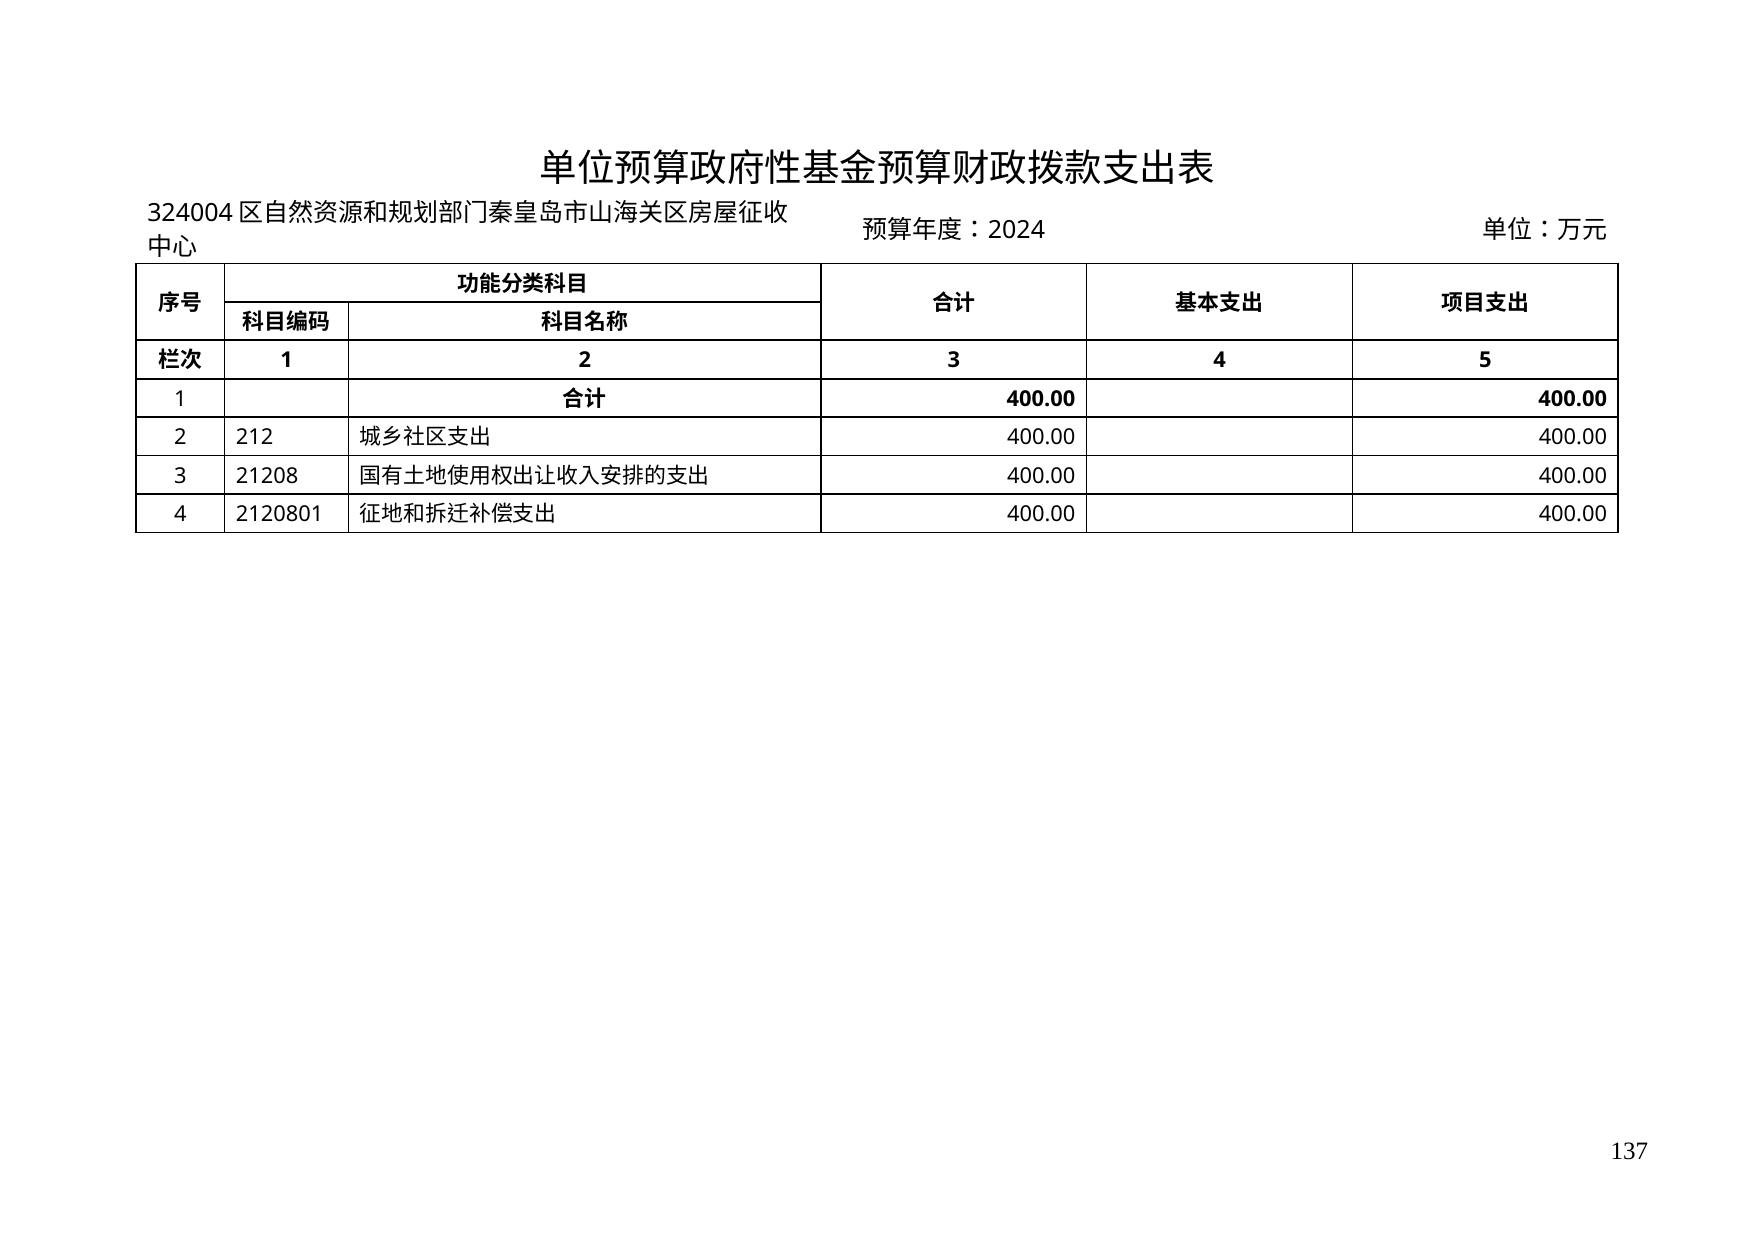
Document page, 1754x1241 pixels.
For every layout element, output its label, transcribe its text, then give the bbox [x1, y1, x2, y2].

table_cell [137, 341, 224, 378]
text 单位预算政府性基金预算财政拨款支出表 [106, 142, 1648, 193]
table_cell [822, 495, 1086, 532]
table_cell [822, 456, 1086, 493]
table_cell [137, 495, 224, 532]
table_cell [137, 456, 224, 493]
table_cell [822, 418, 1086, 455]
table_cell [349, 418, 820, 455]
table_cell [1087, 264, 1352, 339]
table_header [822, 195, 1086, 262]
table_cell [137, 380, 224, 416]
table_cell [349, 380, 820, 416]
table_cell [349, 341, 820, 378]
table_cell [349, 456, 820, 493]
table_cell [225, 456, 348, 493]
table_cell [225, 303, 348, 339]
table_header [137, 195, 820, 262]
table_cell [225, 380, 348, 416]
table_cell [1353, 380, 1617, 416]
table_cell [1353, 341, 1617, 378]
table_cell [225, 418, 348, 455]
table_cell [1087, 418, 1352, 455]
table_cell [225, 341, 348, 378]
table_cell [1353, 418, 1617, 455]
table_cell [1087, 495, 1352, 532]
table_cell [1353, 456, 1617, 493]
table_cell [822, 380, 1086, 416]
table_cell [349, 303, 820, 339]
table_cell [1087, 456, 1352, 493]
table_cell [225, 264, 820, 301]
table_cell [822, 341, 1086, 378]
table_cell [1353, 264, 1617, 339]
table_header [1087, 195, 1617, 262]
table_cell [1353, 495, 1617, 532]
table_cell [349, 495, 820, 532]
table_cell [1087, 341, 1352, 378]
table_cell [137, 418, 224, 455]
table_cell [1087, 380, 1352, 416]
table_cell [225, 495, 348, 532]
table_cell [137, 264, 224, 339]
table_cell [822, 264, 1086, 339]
